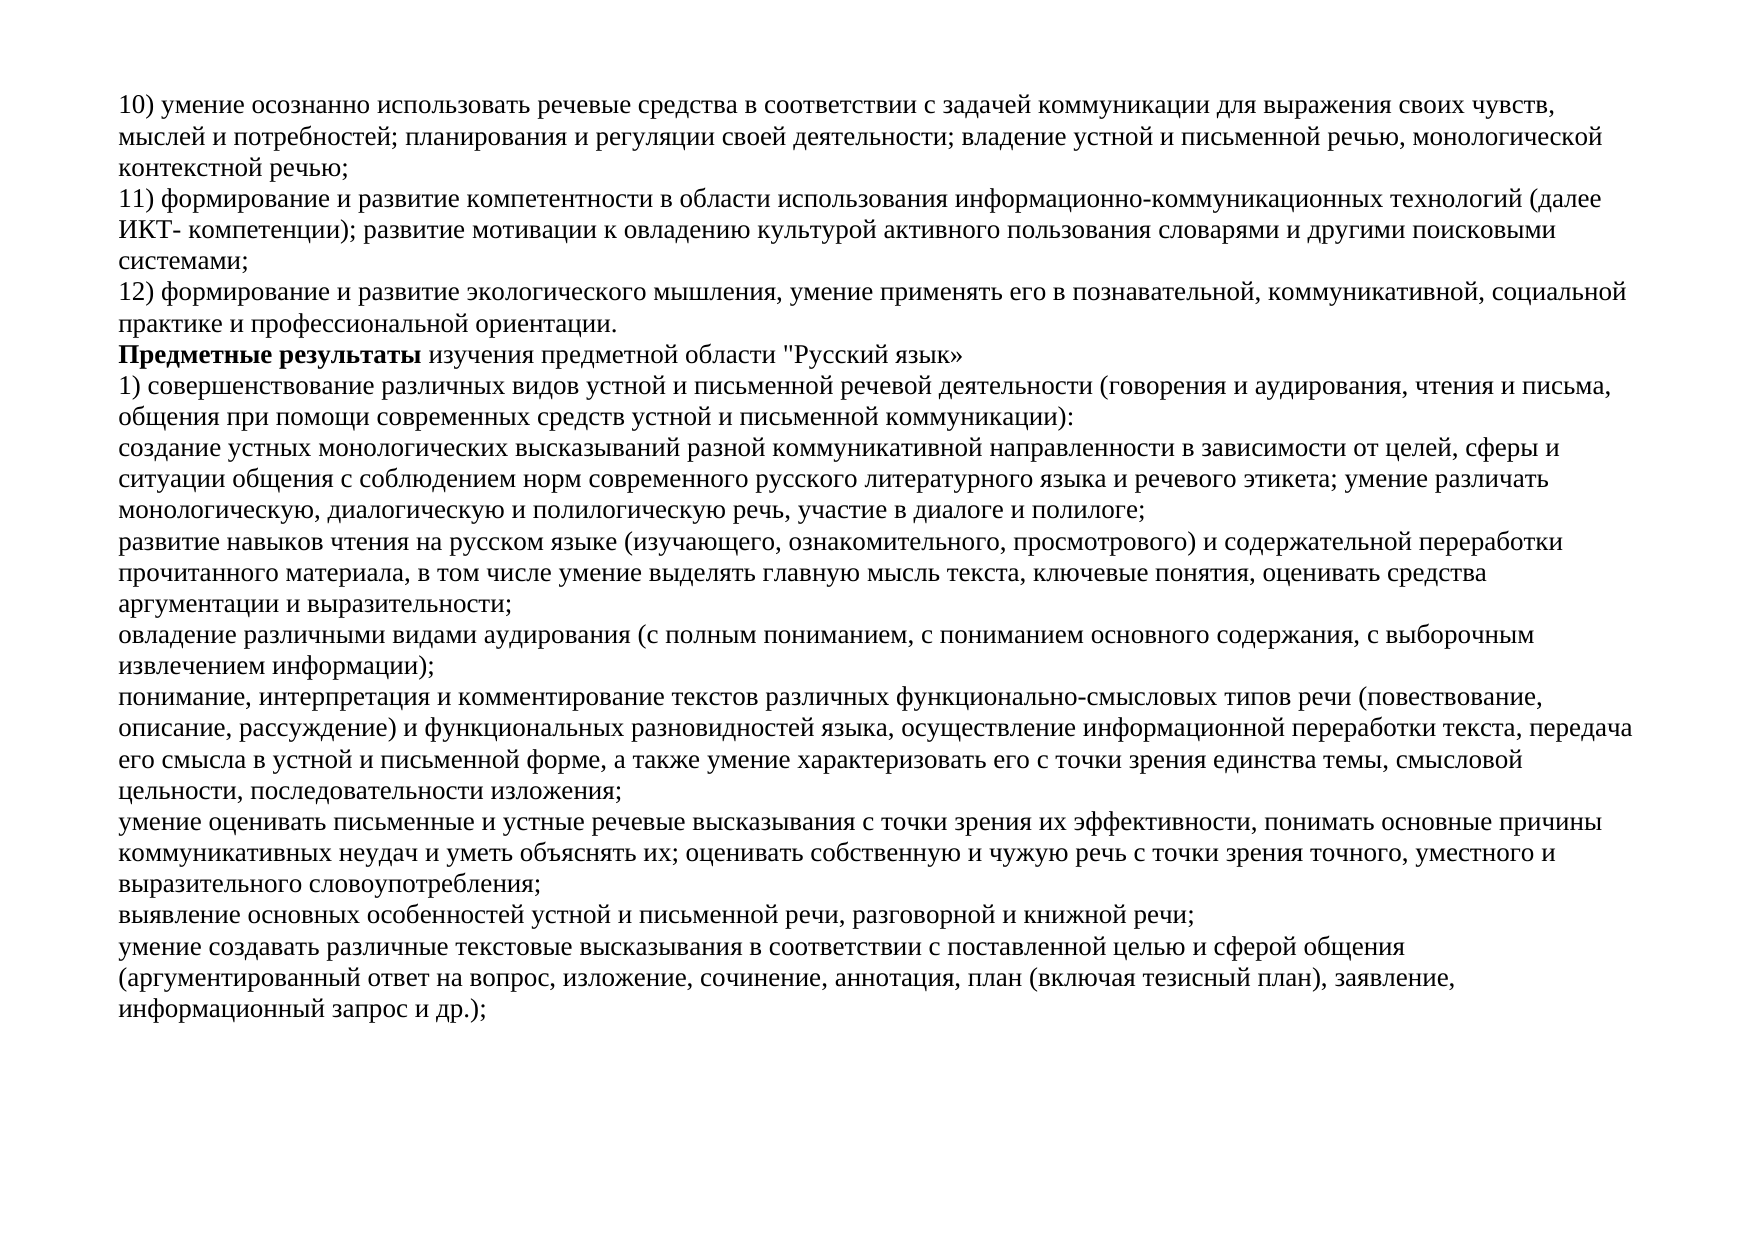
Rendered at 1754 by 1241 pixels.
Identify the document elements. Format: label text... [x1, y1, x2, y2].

text 11) формирование и развитие компетентности в области использования информационно-коммуникационных технологий (далее ИКТ- компетенции); развитие мотивации к овладению культурой активного пользования словарями и другими поисковыми системами; [118, 182, 1636, 276]
text понимание, интерпретация и комментирование текстов различных функционально-смысловых типов речи (повествование, описание, рассуждение) и функциональных разновидностей языка, осуществление информационной переработки текста, передача его смысла в устной и письменной форме, а также умение характеризовать его с точки зрения единства темы, смысловой цельности, последовательности изложения; [118, 680, 1636, 805]
text умение создавать различные текстовые высказывания в соответствии с поставленной целью и сферой общения (аргументированный ответ на вопрос, изложение, сочинение, аннотация, план (включая тезисный план), заявление, информационный запрос и др.); [118, 929, 1636, 1023]
text создание устных монологических высказываний разной коммуникативной направленности в зависимости от целей, сферы и ситуации общения с соблюдением норм современного русского литературного языка и речевого этикета; умение различать монологическую, диалогическую и полилогическую речь, участие в диалоге и полилоге; [118, 431, 1636, 525]
text 10) умение осознанно использовать речевые средства в соответствии с задачей коммуникации для выражения своих чувств, мыслей и потребностей; планирования и регуляции своей деятельности; владение устной и письменной речью, монологической контекстной речью; [118, 89, 1636, 182]
text развитие навыков чтения на русском языке (изучающего, ознакомительного, просмотрового) и содержательной переработки прочитанного материала, в том числе умение выделять главную мысль текста, ключевые понятия, оценивать средства аргументации и выразительности; [118, 525, 1636, 618]
text Предметные результаты изучения предметной области "Русский язык» [118, 338, 1636, 369]
text выявление основных особенностей устной и письменной речи, разговорной и книжной речи; [118, 898, 1636, 929]
text 12) формирование и развитие экологического мышления, умение применять его в познавательной, коммуникативной, социальной практике и профессиональной ориентации. [118, 276, 1636, 338]
text овладение различными видами аудирования (с полным пониманием, с пониманием основного содержания, с выборочным извлечением информации); [118, 618, 1636, 680]
text умение оценивать письменные и устные речевые высказывания с точки зрения их эффективности, понимать основные причины коммуникативных неудач и уметь объяснять их; оценивать собственную и чужую речь с точки зрения точного, уместного и выразительного словоупотребления; [118, 805, 1636, 898]
text 1) совершенствование различных видов устной и письменной речевой деятельности (говорения и аудирования, чтения и письма, общения при помощи современных средств устной и письменной коммуникации): [118, 369, 1636, 431]
